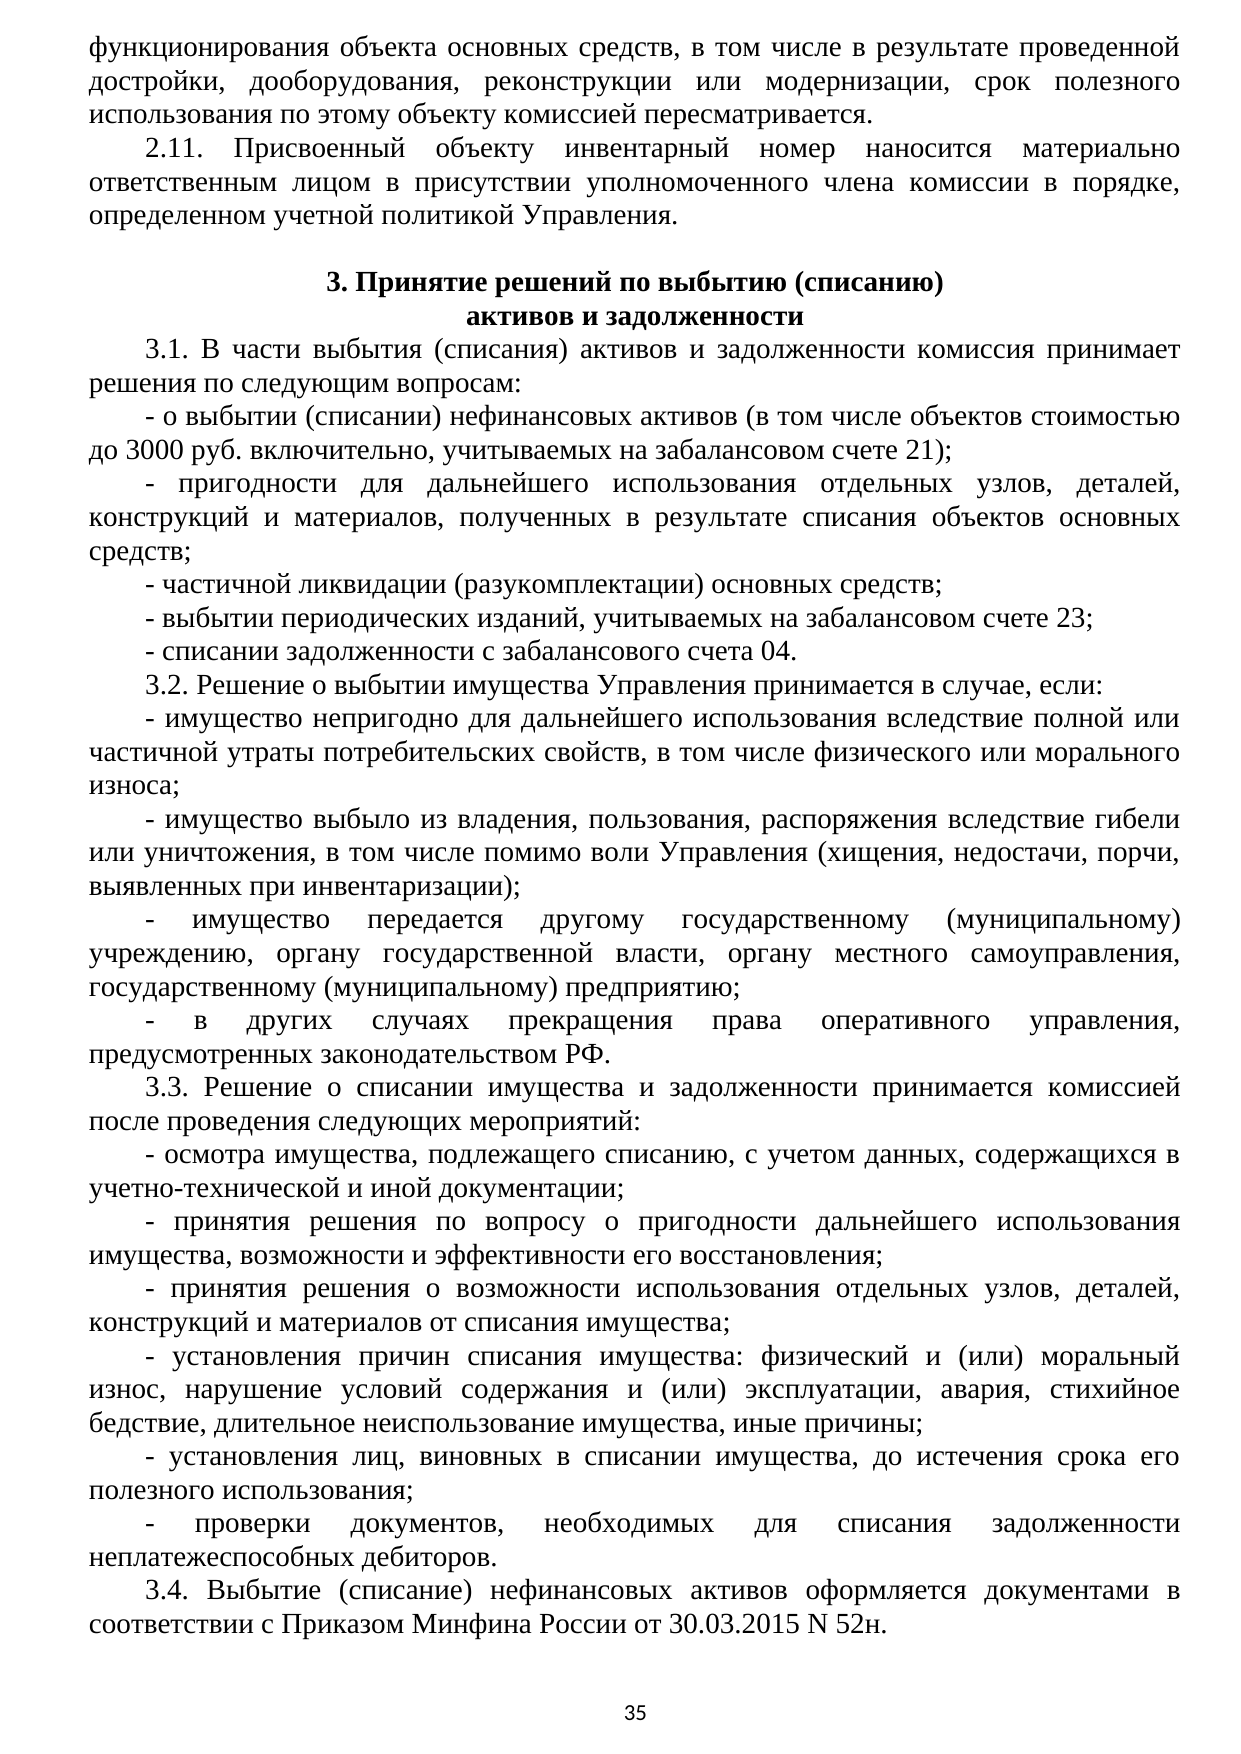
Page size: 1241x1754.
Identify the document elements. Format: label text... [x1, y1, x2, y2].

text - принятия решения по вопросу о пригодности дальнейшего использования имущества, возможности и эффективности его восстановления; [89, 1203, 1181, 1271]
text - частичной ликвидации (разукомплектации) основных средств; [89, 566, 1181, 600]
text - выбытии периодических изданий, учитываемых на забалансовом счете 23; [89, 600, 1181, 633]
text 3.4. Выбытие (списание) нефинансовых активов оформляется документами в соответствии с Приказом Минфина России от 30.03.2015 N 52н. [89, 1572, 1181, 1639]
text активов и задолженности [89, 298, 1181, 331]
text - имущество передается другому государственному (муниципальному) учреждению, органу государственной власти, органу местного самоуправления, государственному (муниципальному) предприятию; [89, 902, 1181, 1002]
text - в других случаях прекращения права оперативного управления, предусмотренных законодательством РФ. [89, 1002, 1181, 1069]
text - о выбытии (списании) нефинансовых активов (в том числе объектов стоимостью до 3000 руб. включительно, учитываемых на забалансовом счете 21); [89, 398, 1181, 466]
text - принятия решения о возможности использования отдельных узлов, деталей, конструкций и материалов от списания имущества; [89, 1271, 1181, 1338]
text 3. Принятие решений по выбытию (списанию) [89, 264, 1181, 298]
text - пригодности для дальнейшего использования отдельных узлов, деталей, конструкций и материалов, полученных в результате списания объектов основных средств; [89, 466, 1181, 566]
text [89, 29, 1181, 130]
text - установления лиц, виновных в списании имущества, до истечения срока его полезного использования; [89, 1438, 1181, 1505]
text - имущество выбыло из владения, пользования, распоряжения вследствие гибели или уничтожения, в том числе помимо воли Управления (хищения, недостачи, порчи, выявленных при инвентаризации); [89, 801, 1181, 902]
text - имущество непригодно для дальнейшего использования вследствие полной или частичной утраты потребительских свойств, в том числе физического или морального износа; [89, 700, 1181, 801]
text 3.2. Решение о выбытии имущества Управления принимается в случае, если: [89, 667, 1181, 700]
text - установления причин списания имущества: физический и (или) моральный износ, нарушение условий содержания и (или) эксплуатации, авария, стихийное бедствие, длительное неиспользование имущества, иные причины; [89, 1338, 1181, 1438]
text - осмотра имущества, подлежащего списанию, с учетом данных, содержащихся в учетно-технической и иной документации; [89, 1136, 1181, 1203]
text 2.11. Присвоенный объекту инвентарный номер наносится материально ответственным лицом в присутствии уполномоченного члена комиссии в порядке, определенном учетной политикой Управления. [89, 130, 1181, 231]
text 3.3. Решение о списании имущества и задолженности принимается комиссией после проведения следующих мероприятий: [89, 1069, 1181, 1136]
text 3.1. В части выбытия (списания) активов и задолженности комиссия принимает решения по следующим вопросам: [89, 331, 1181, 398]
text - проверки документов, необходимых для списания задолженности неплатежеспособных дебиторов. [89, 1505, 1181, 1572]
text - списании задолженности с забалансового счета 04. [89, 633, 1181, 667]
